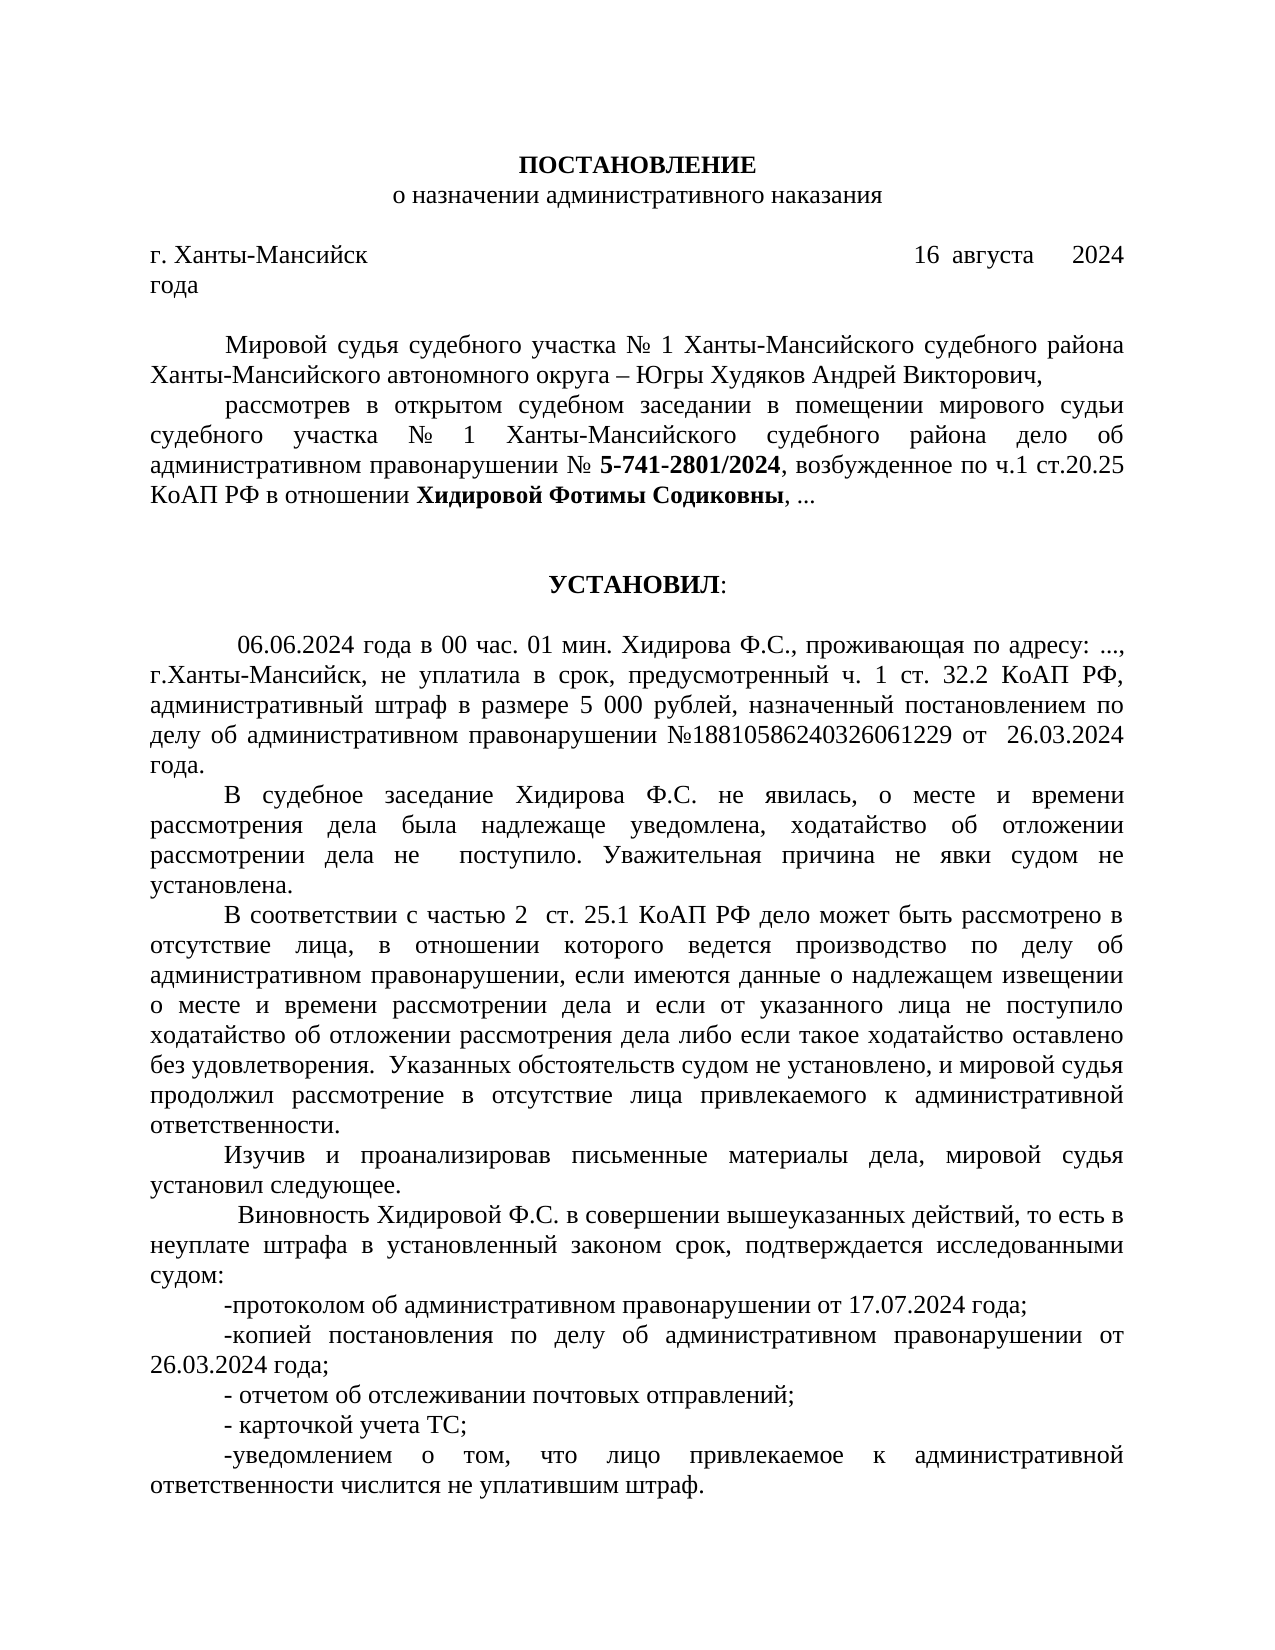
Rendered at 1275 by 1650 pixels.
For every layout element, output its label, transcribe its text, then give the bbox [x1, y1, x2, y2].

text УСТАНОВИЛ: [150, 569, 1125, 599]
text Изучив и проанализировав письменные материалы дела, мировой судья установил следующее. [150, 1139, 1125, 1199]
text В соответствии с частью 2 ст. 25.1 КоАП РФ дело может быть рассмотрено в отсутствие лица, в отношении которого ведется производство по делу об административном правонарушении, если имеются данные о надлежащем извещении о месте и времени рассмотрении дела и если от указанного лица не поступило ходатайство об отложении рассмотрения дела либо если такое ходатайство оставлено без удовлетворения. Указанных обстоятельств судом не установлено, и мировой судья продолжил рассмотрение в отсутствие лица привлекаемого к административной ответственности. [150, 899, 1125, 1139]
text ПОСТАНОВЛЕНИЕ [150, 150, 1125, 179]
text -протоколом об административном правонарушении от 17.07.2024 года; [150, 1289, 1125, 1319]
text о назначении административного наказания [150, 179, 1125, 209]
text -уведомлением о том, что лицо привлекаемое к административной ответственности числится не уплатившим штраф. [150, 1439, 1125, 1499]
text рассмотрев в открытом судебном заседании в помещении мирового судьи судебного участка № 1 Ханты-Мансийского судебного района дело об административном правонарушении № 5-741-2801/2024, возбужденное по ч.1 ст.20.25 КоАП РФ в отношении Хидировой Фотимы Содиковны, ... [150, 389, 1125, 509]
text - отчетом об отслеживании почтовых отправлений; [150, 1379, 1125, 1409]
text В судебное заседание Хидирова Ф.С. не явилась, о месте и времени рассмотрения дела была надлежаще уведомлена, ходатайство об отложении рассмотрении дела не поступило. Уважительная причина не явки судом не установлена. [150, 779, 1125, 899]
text Виновность Хидировой Ф.С. в совершении вышеуказанных действий, то есть в неуплате штрафа в установленный законом срок, подтверждается исследованными судом: [150, 1199, 1125, 1289]
text г. Ханты-Мансийск 16 августа 2024 года [150, 239, 1125, 299]
text - карточкой учета ТС; [150, 1409, 1125, 1439]
text -копией постановления по делу об административном правонарушении от 26.03.2024 года; [150, 1319, 1125, 1379]
text Мировой судья судебного участка № 1 Ханты-Мансийского судебного района Ханты-Мансийского автономного округа – Югры Худяков Андрей Викторович, [150, 329, 1125, 389]
text 06.06.2024 года в 00 час. 01 мин. Хидирова Ф.С., проживающая по адресу: ..., г.Ханты-Мансийск, не уплатила в срок, предусмотренный ч. 1 ст. 32.2 КоАП РФ, административный штраф в размере 5 000 рублей, назначенный постановлением по делу об административном правонарушении №18810586240326061229 от 26.03.2024 года. [150, 629, 1125, 779]
